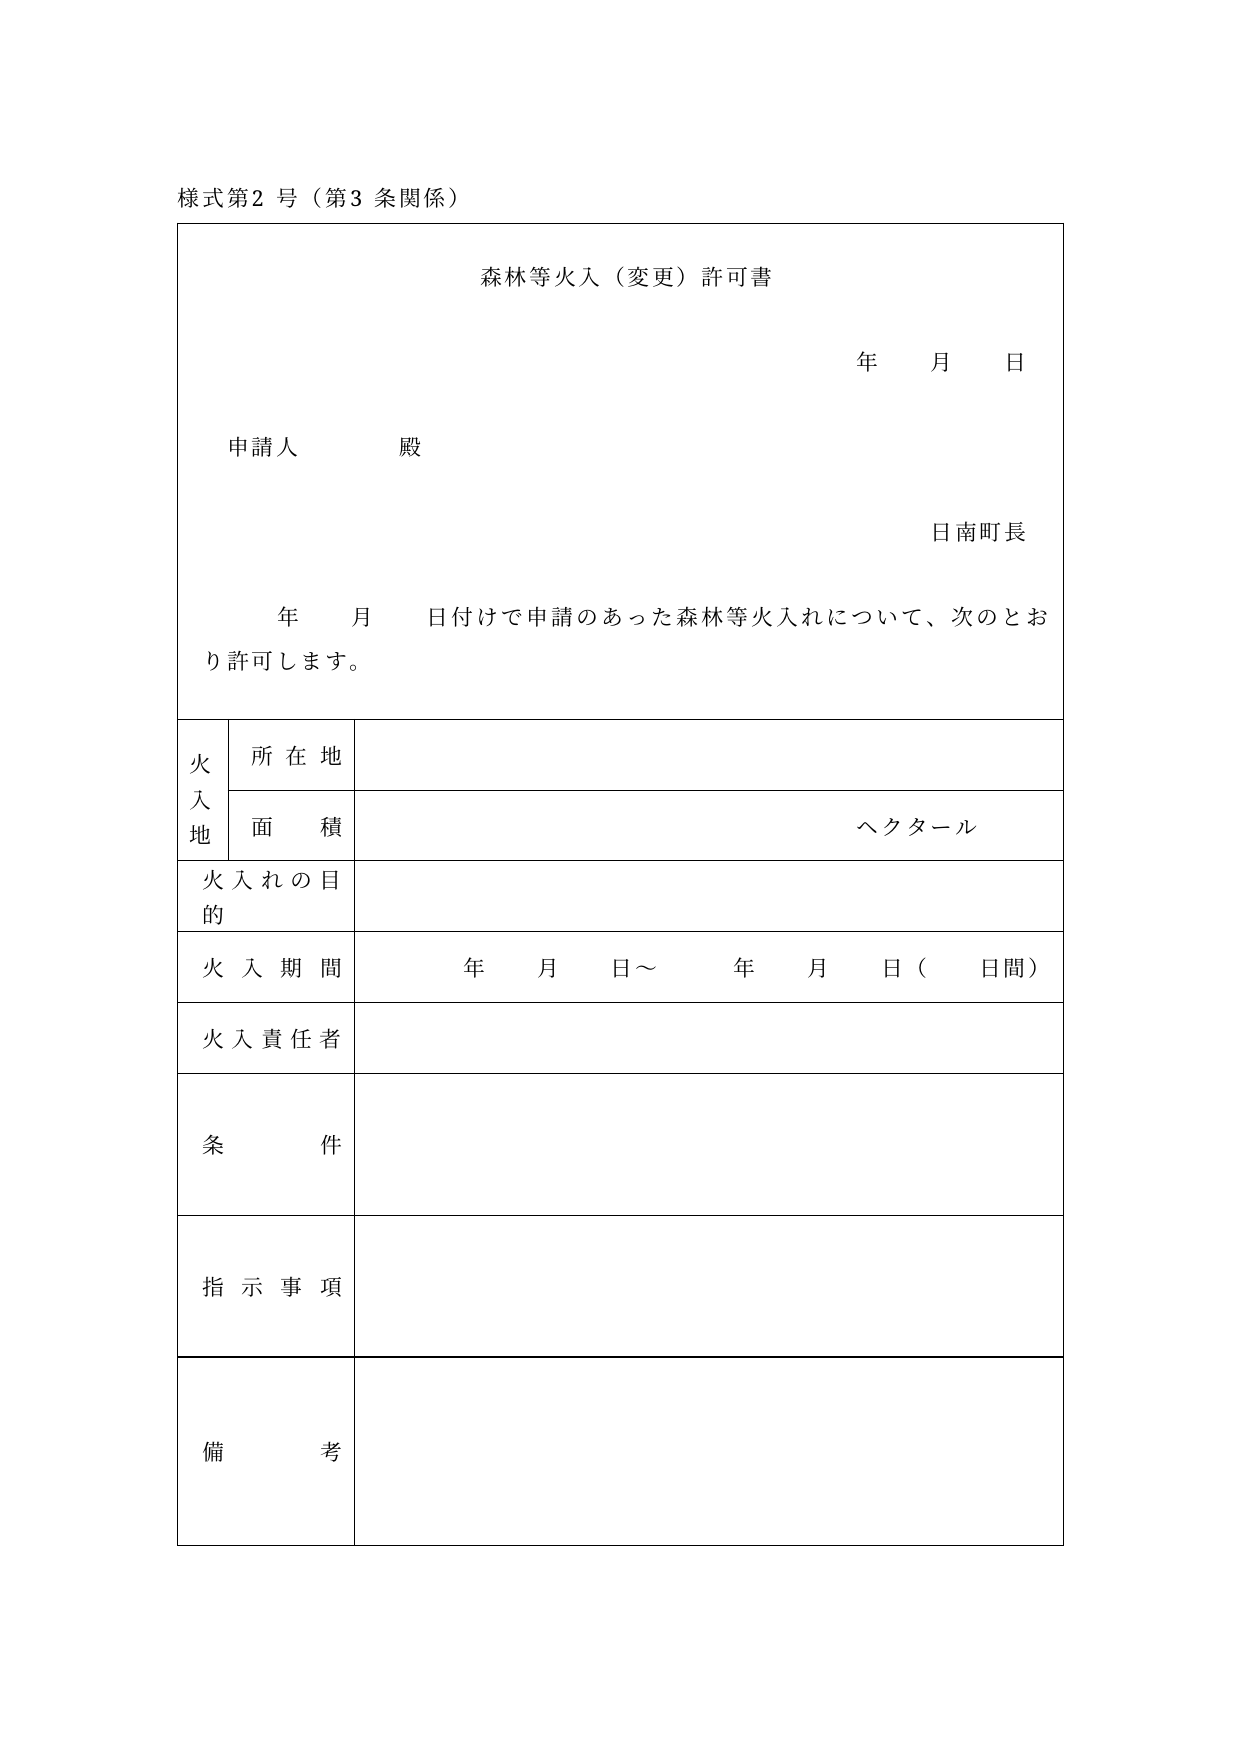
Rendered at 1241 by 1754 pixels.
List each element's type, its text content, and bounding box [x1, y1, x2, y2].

table_cell 面積 [229, 791, 354, 860]
table_cell [355, 861, 1063, 931]
table_cell 火入地 [178, 720, 228, 860]
table_cell 年 月 日～ 年 月 日（ 日間） [355, 932, 1063, 1002]
table_cell [355, 1003, 1063, 1073]
table_header 森林等火入（変更）許可書 年 月 日 申請人 殿 日南町長 年 月 日付けで申請のあった森林等火入れについて、次のとおり許可します。 [178, 224, 1063, 719]
table_cell 火入期間 [178, 932, 354, 1002]
table_cell 条件 [178, 1074, 354, 1215]
table_cell 火入責任者 [178, 1003, 354, 1073]
table_cell [355, 1358, 1063, 1545]
table_cell ヘクタール [355, 791, 1063, 860]
table_cell [355, 1216, 1063, 1356]
table_cell 火入れの目的 [178, 861, 354, 931]
table_cell 備考 [178, 1358, 354, 1545]
table_cell 指示事項 [178, 1216, 354, 1356]
table_cell 所在地 [229, 720, 354, 789]
table_cell [355, 720, 1063, 789]
table_cell [355, 1074, 1063, 1215]
text 様式第2号（第3条関係） [178, 179, 1063, 214]
